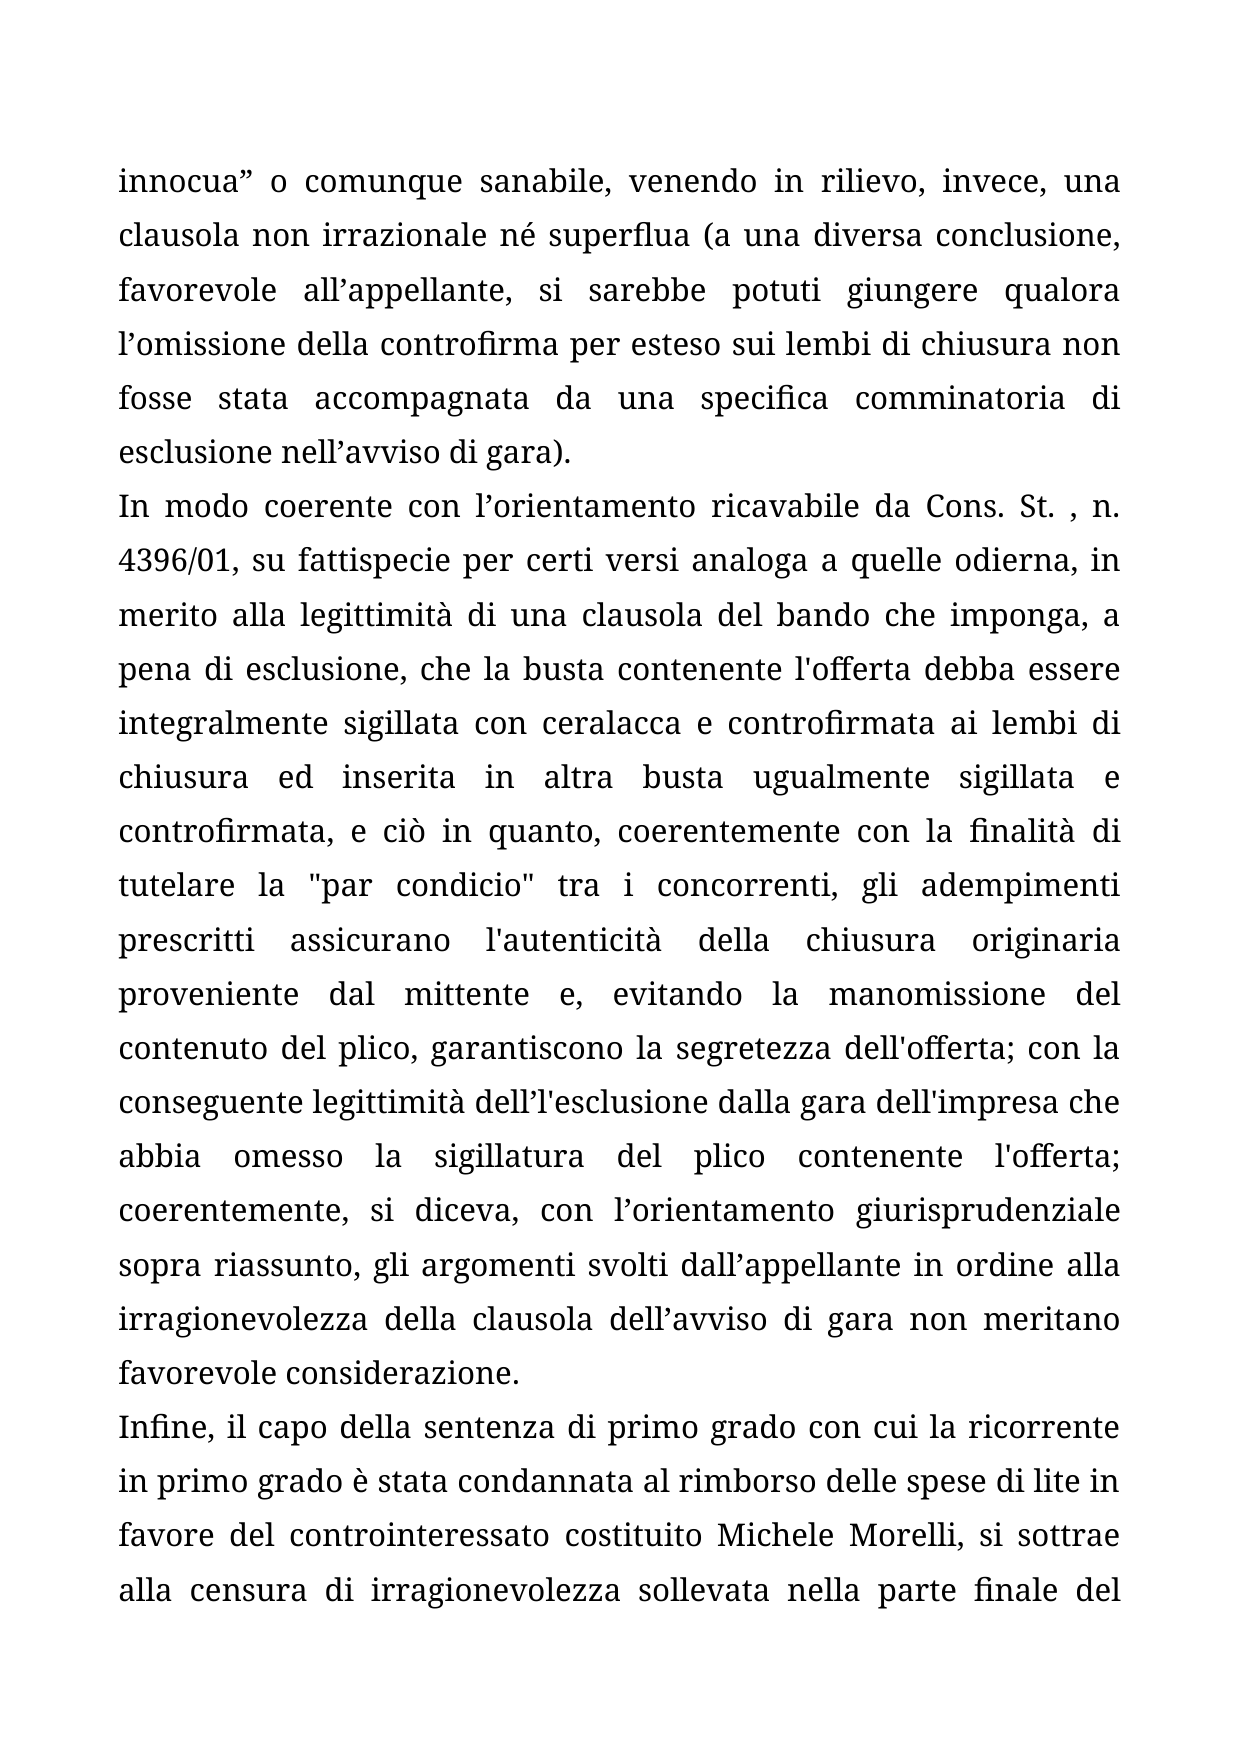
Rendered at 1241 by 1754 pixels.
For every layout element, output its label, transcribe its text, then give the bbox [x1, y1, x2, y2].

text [118, 1393, 1122, 1610]
text In modo coerente con l’orientamento ricavabile da Cons. St. , n. 4396/01, su fattispecie per certi versi analoga a quelle odierna, in merito alla legittimità di una clausola del bando che imponga, a pena di esclusione, che la busta contenente l'offerta debba essere integralmente sigillata con ceralacca e controfirmata ai lembi di chiusura ed inserita in altra busta ugualmente sigillata e controfirmata, e ciò in quanto, coerentemente con la finalità di tutelare la "par condicio" tra i concorrenti, gli adempimenti prescritti assicurano l'autenticità della chiusura originaria proveniente dal mittente e, evitando la manomissione del contenuto del plico, garantiscono la segretezza dell'offerta; con la conseguente legittimità dell’l'esclusione dalla gara dell'impresa che abbia omesso la sigillatura del plico contenente l'offerta; coerentemente, si diceva, con l’orientamento giurisprudenziale sopra riassunto, gli argomenti svolti dall’appellante in ordine alla irragionevolezza della clausola dell’avviso di gara non meritano favorevole considerazione. [118, 473, 1122, 1393]
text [118, 148, 1122, 473]
